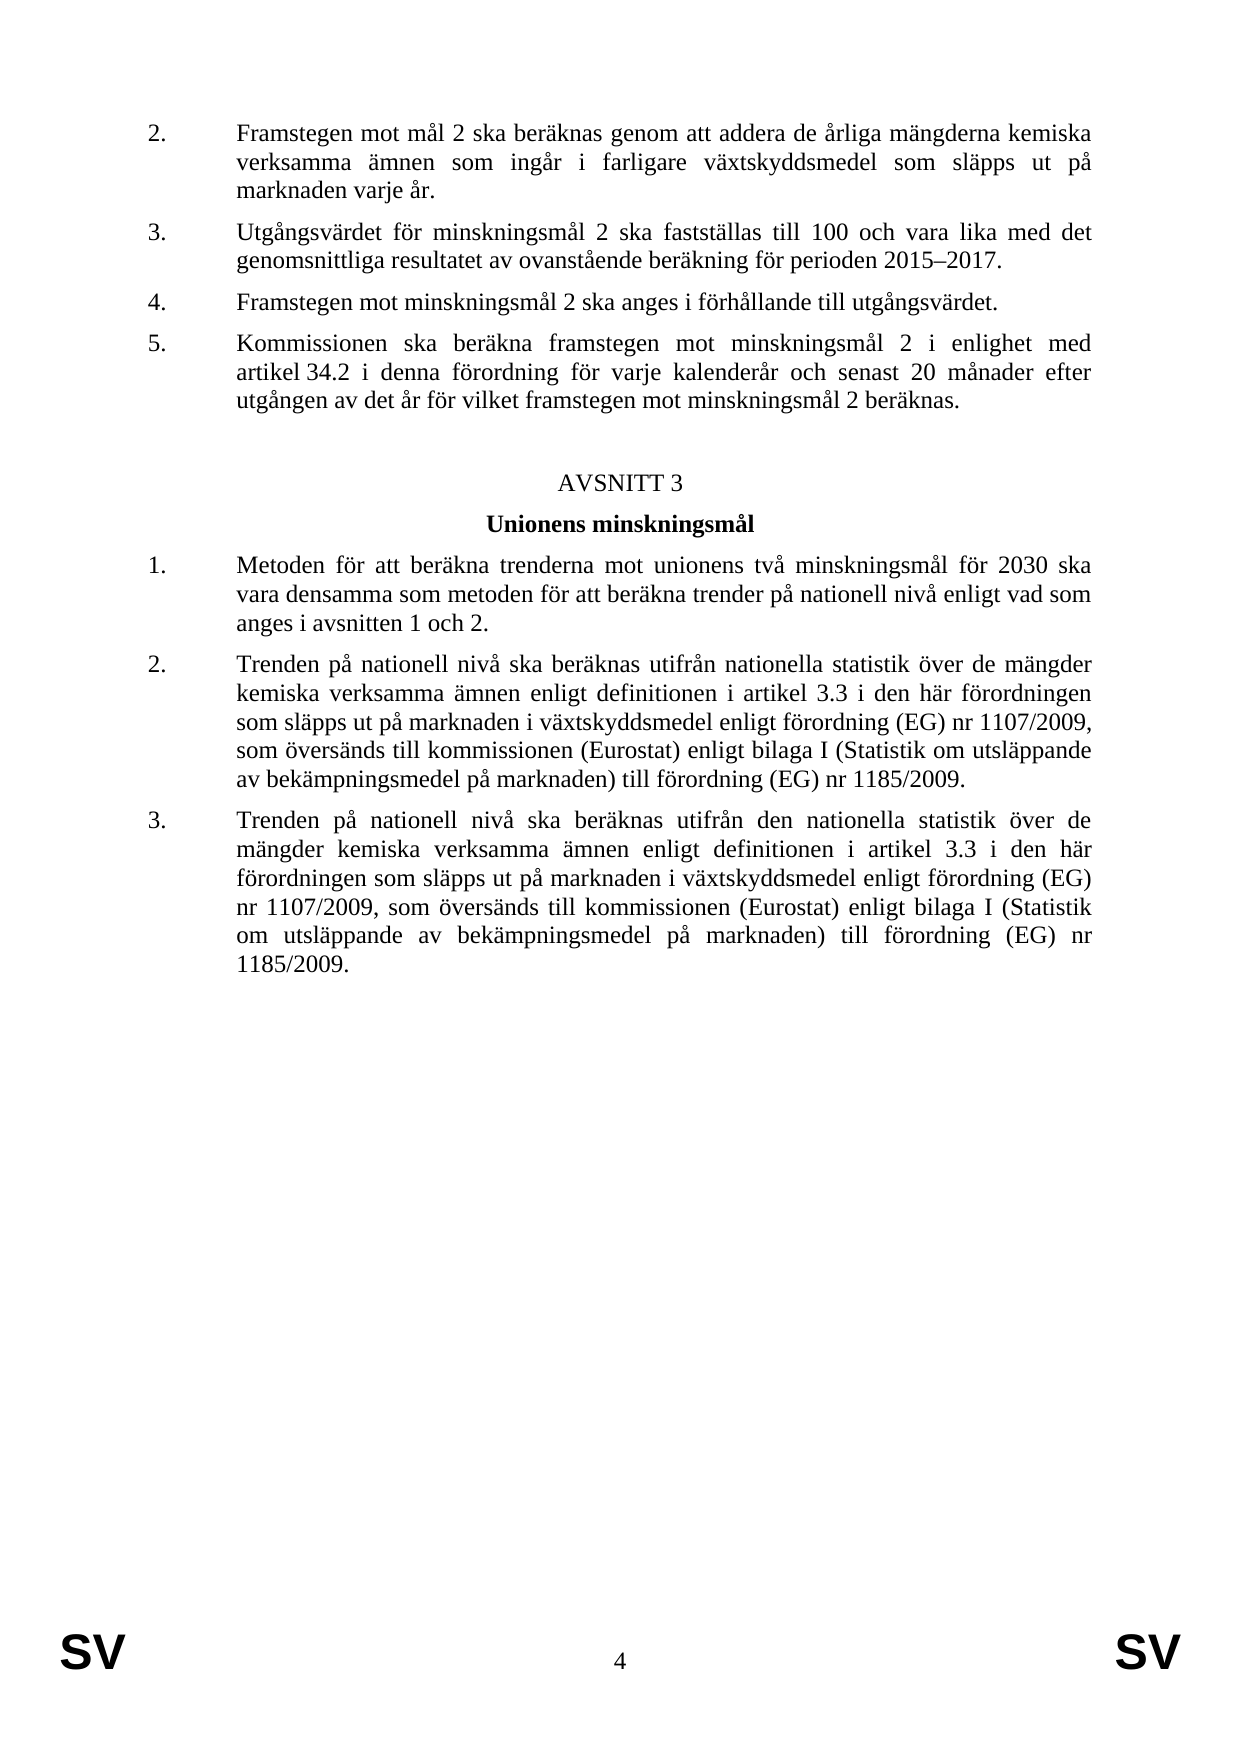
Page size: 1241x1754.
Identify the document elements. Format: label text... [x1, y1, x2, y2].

text 1. Metoden för att beräkna trenderna mot unionens två minskningsmål för 2030 ska vara densamma som metoden för att beräkna trender på nationell nivå enligt vad som anges i avsnitten 1 och 2. [148, 551, 1093, 637]
text 3. Trenden på nationell nivå ska beräknas utifrån den nationella statistik över de mängder kemiska verksamma ämnen enligt definitionen i artikel 3.3 i den här förordningen som släpps ut på marknaden i växtskyddsmedel enligt förordning (EG) nr 1107/2009, som översänds till kommissionen (Eurostat) enligt bilaga I (Statistik om utsläppande av bekämpningsmedel på marknaden) till förordning (EG) nr 1185/2009. [148, 806, 1093, 978]
text 3. Utgångsvärdet för minskningsmål 2 ska fastställas till 100 och vara lika med det genomsnittliga resultatet av ovanstående beräkning för perioden 2015–2017. [148, 217, 1093, 274]
text 5. Kommissionen ska beräkna framstegen mot minskningsmål 2 i enlighet med artikel 34.2 i denna förordning för varje kalenderår och senast 20 månader efter utgången av det år för vilket framstegen mot minskningsmål 2 beräknas. [148, 328, 1093, 414]
text AVSNITT 3 [148, 468, 1093, 497]
text 2. Trenden på nationell nivå ska beräknas utifrån nationella statistik över de mängder kemiska verksamma ämnen enligt definitionen i artikel 3.3 i den här förordningen som släpps ut på marknaden i växtskyddsmedel enligt förordning (EG) nr 1107/2009, som översänds till kommissionen (Eurostat) enligt bilaga I (Statistik om utsläppande av bekämpningsmedel på marknaden) till förordning (EG) nr 1185/2009. [148, 649, 1093, 793]
text 2. Framstegen mot mål 2 ska beräknas genom att addera de årliga mängderna kemiska verksamma ämnen som ingår i farligare växtskyddsmedel som släpps ut på marknaden varje år. [148, 118, 1093, 204]
text Unionens minskningsmål [148, 509, 1093, 538]
text 4. Framstegen mot minskningsmål 2 ska anges i förhållande till utgångsvärdet. [148, 287, 1093, 316]
